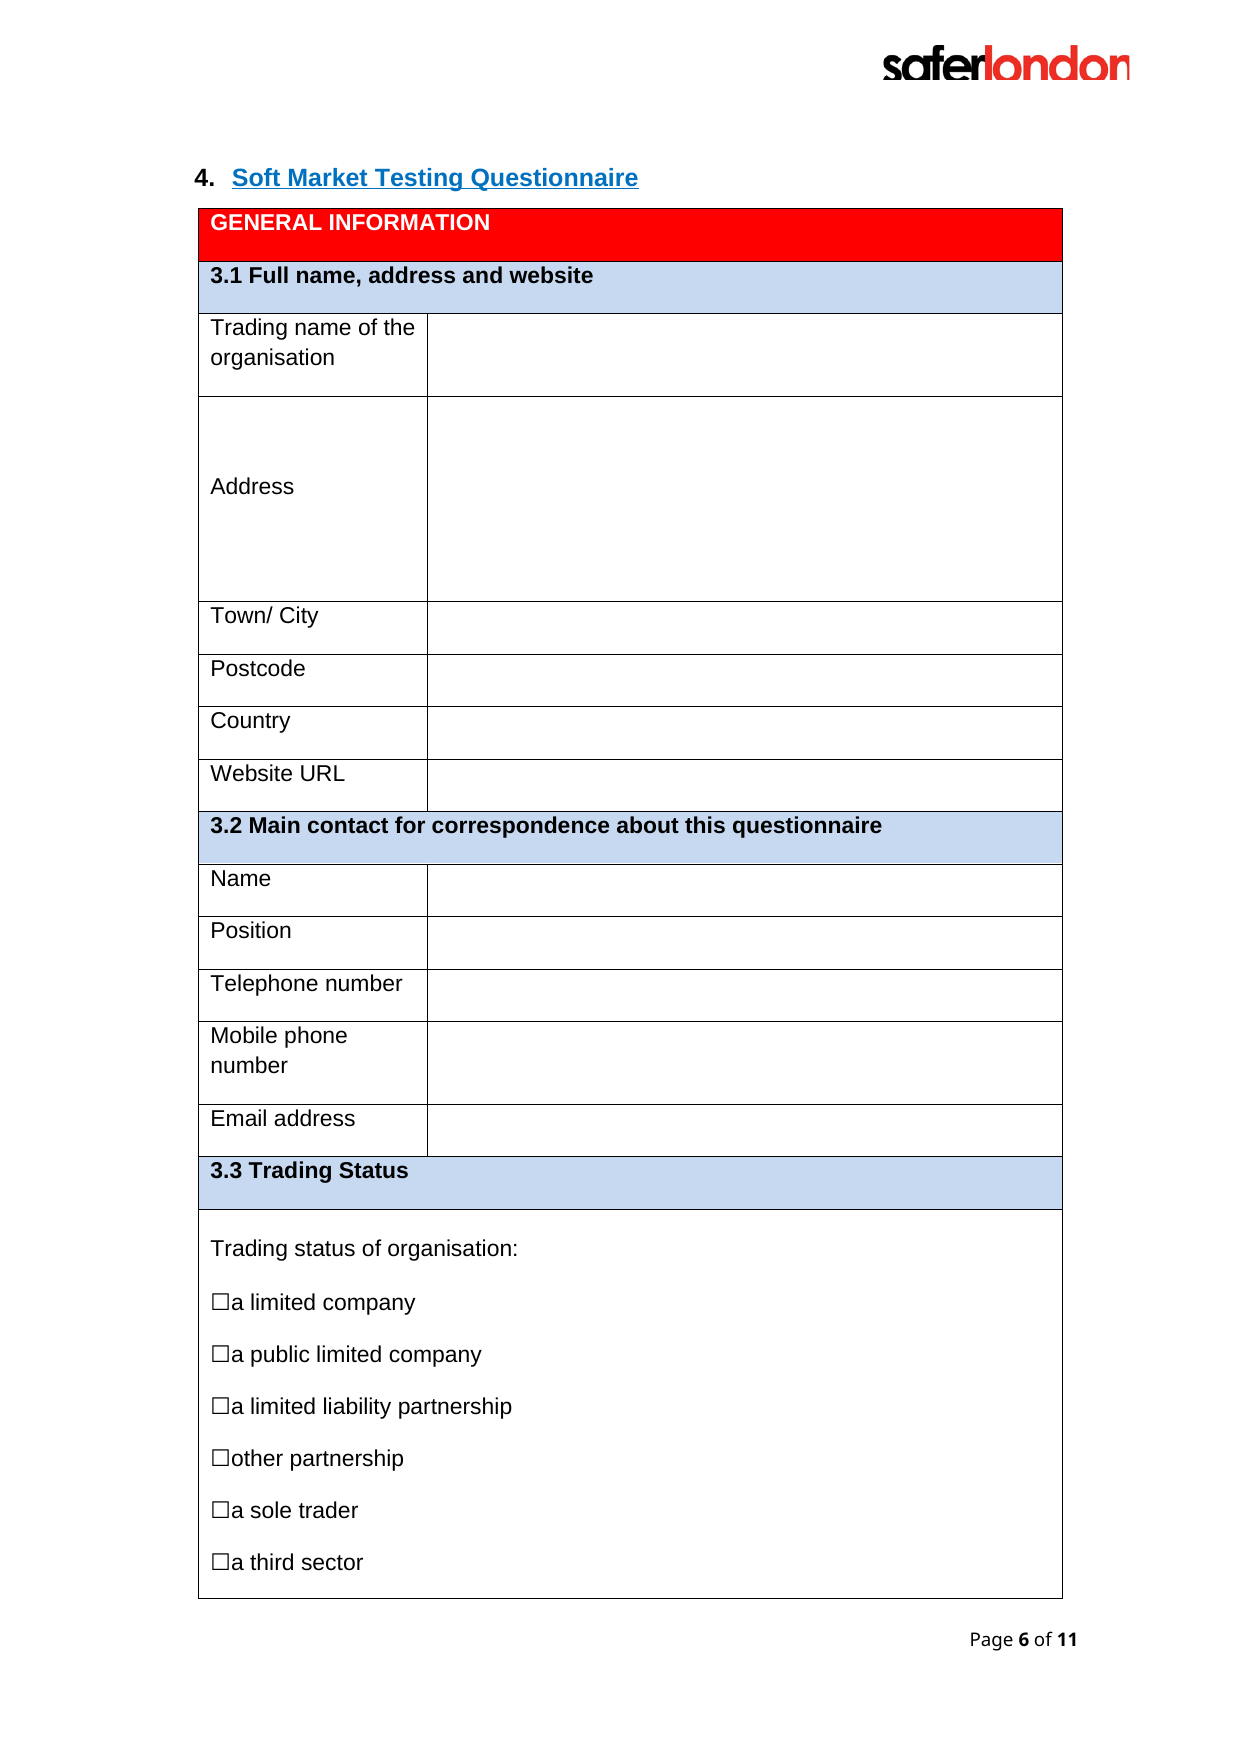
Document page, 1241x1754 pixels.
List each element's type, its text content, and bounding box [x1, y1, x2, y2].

table_cell Telephone number [199, 970, 427, 1021]
table_cell Town/ City [199, 602, 427, 653]
table_cell [428, 917, 1062, 968]
table_cell [428, 707, 1062, 758]
table_cell Trading name of the organisation [199, 314, 427, 396]
table_cell Postcode [199, 655, 427, 706]
table_cell Country [199, 707, 427, 758]
table_cell 3.1 Full name, address and website [199, 262, 1062, 313]
table_cell [428, 397, 1062, 601]
table_cell [428, 970, 1062, 1021]
table_cell [428, 1022, 1062, 1104]
table_cell [428, 655, 1062, 706]
table_cell Name [199, 865, 427, 916]
table_cell [428, 1105, 1062, 1156]
picture [882, 45, 1130, 80]
table_cell 3.2 Main contact for correspondence about this questionnaire [199, 812, 1062, 863]
table_header GENERAL INFORMATION [199, 209, 1062, 261]
table_cell 3.3 Trading Status [199, 1157, 1062, 1209]
table_cell Position [199, 917, 427, 968]
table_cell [199, 1210, 1062, 1598]
table_cell [428, 314, 1062, 396]
table_cell Email address [199, 1105, 427, 1156]
table_cell Website URL [199, 760, 427, 811]
table_cell [428, 760, 1062, 811]
table_cell Mobile phone number [199, 1022, 427, 1104]
list Soft Market Testing Questionnaire [194, 162, 1078, 191]
table_cell Address [199, 397, 427, 601]
table_cell [428, 602, 1062, 653]
table_cell [428, 865, 1062, 916]
